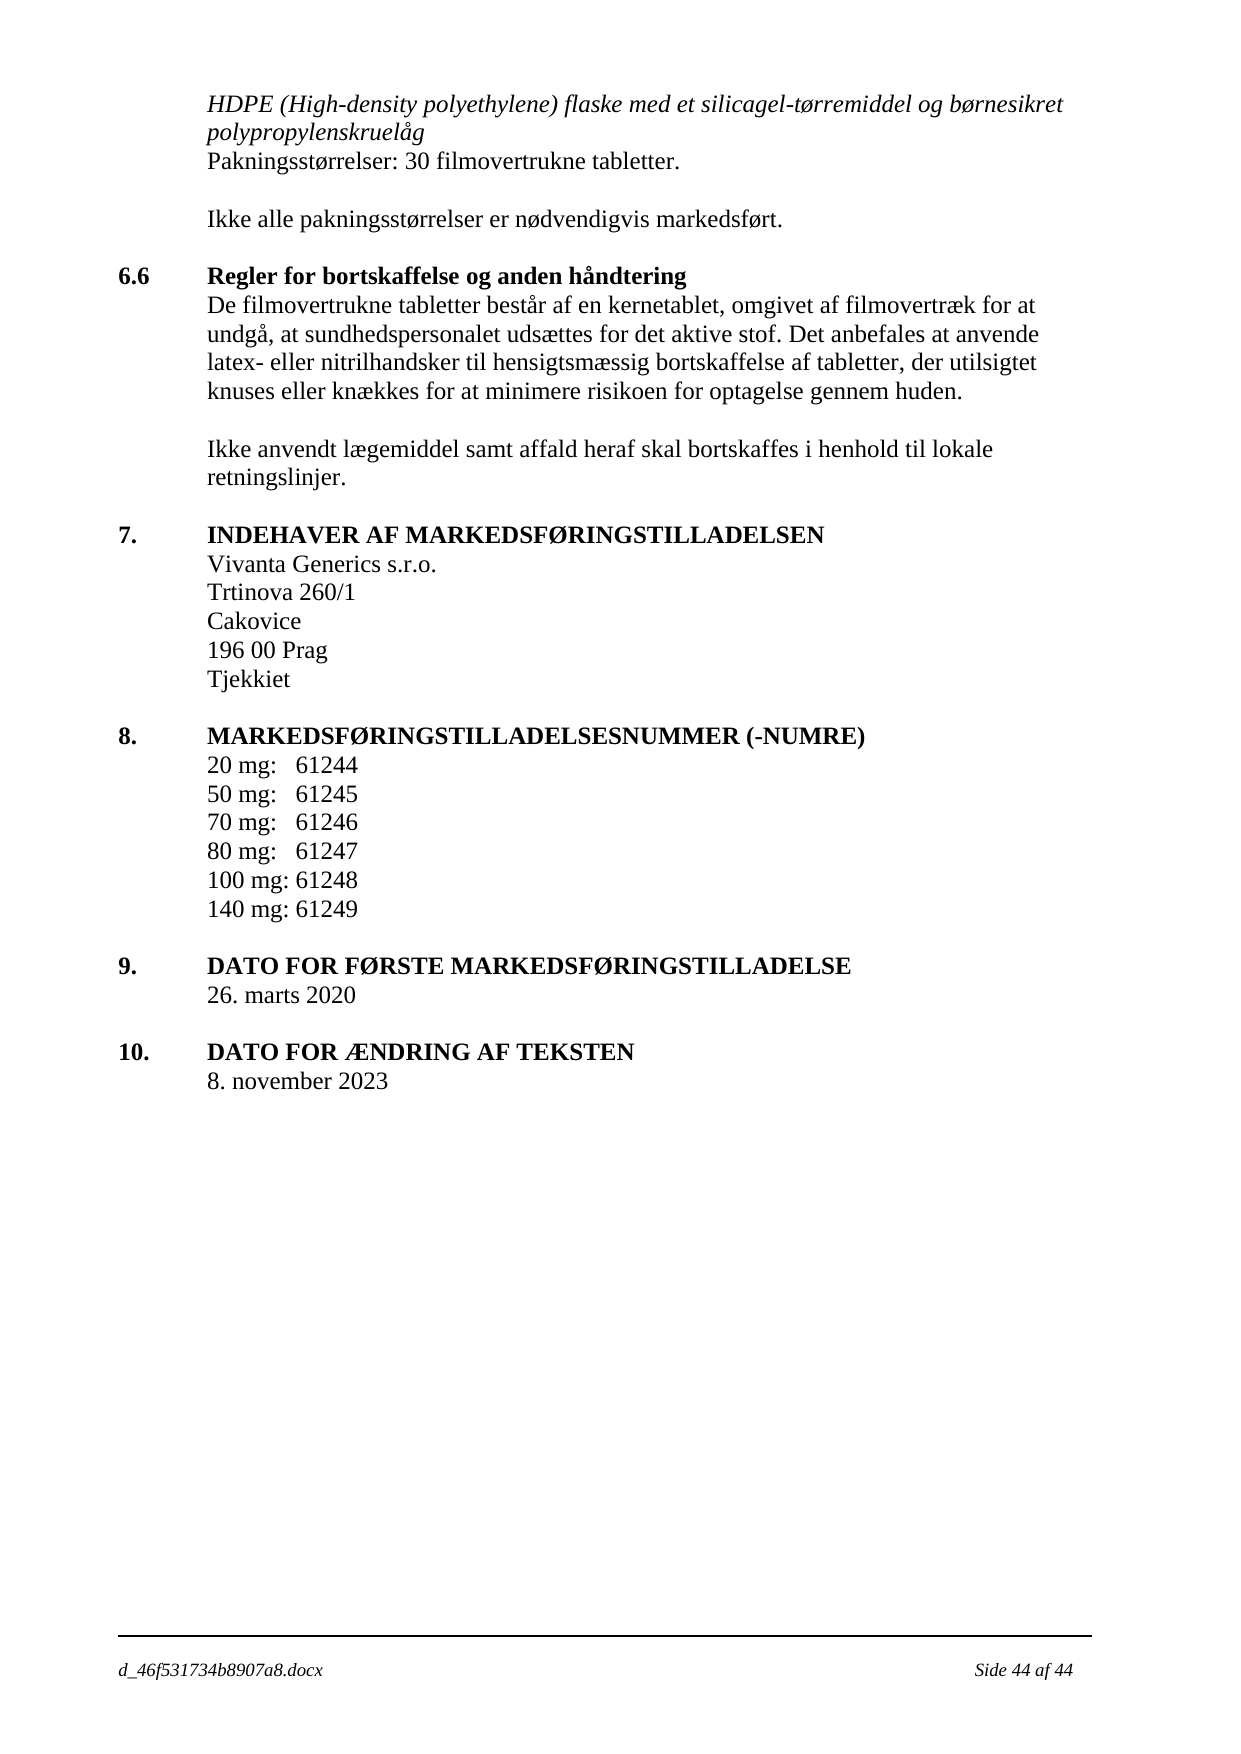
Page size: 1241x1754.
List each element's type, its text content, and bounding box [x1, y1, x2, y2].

text De filmovertrukne tabletter består af en kernetablet, omgivet af filmovertræk for at undgå, at sundhedspersonalet udsættes for det aktive stof. Det anbefales at anvende latex- eller nitrilhandsker til hensigtsmæssig bortskaffelse af tabletter, der utilsigtet knuses eller knækkes for at minimere risikoen for optagelse gennem huden. [207, 290, 1092, 405]
text HDPE (High-density polyethylene) flaske med et silicagel-tørremiddel og børnesikret polypropylenskruelåg [207, 89, 1092, 146]
text 20 mg: 61244 [207, 750, 1092, 779]
text Ikke alle pakningsstørrelser er nødvendigvis markedsført. [207, 204, 1092, 232]
text Trtinova 260/1 [207, 577, 1092, 606]
text 6.6 Regler for bortskaffelse og anden håndtering [118, 261, 1092, 290]
text 50 mg: 61245 [207, 779, 1092, 807]
text Tjekkiet [207, 664, 1092, 692]
text Cakovice [207, 606, 1092, 635]
text 70 mg: 61246 [207, 807, 1092, 836]
text 140 mg: 61249 [207, 894, 1092, 922]
text 100 mg: 61248 [207, 865, 1092, 894]
text Vivanta Generics s.r.o. [207, 549, 1092, 577]
text 7. INDEHAVER AF MARKEDSFØRINGSTILLADELSEN [118, 520, 1092, 549]
text 80 mg: 61247 [207, 836, 1092, 865]
text 10. DATO FOR ÆNDRING AF TEKSTEN [118, 1037, 1092, 1066]
text 8. november 2023 [207, 1066, 1092, 1095]
text 9. DATO FOR FØRSTE MARKEDSFØRINGSTILLADELSE [118, 951, 1092, 980]
text Ikke anvendt lægemiddel samt affald heraf skal bortskaffes i henhold til lokale retningslinjer. [207, 434, 1092, 491]
text Pakningsstørrelser: 30 filmovertrukne tabletter. [207, 146, 1092, 175]
text 8. MARKEDSFØRINGSTILLADELSESNUMMER (-NUMRE) [118, 721, 1092, 750]
text 26. marts 2020 [207, 980, 1092, 1009]
text 196 00 Prag [207, 635, 1092, 664]
